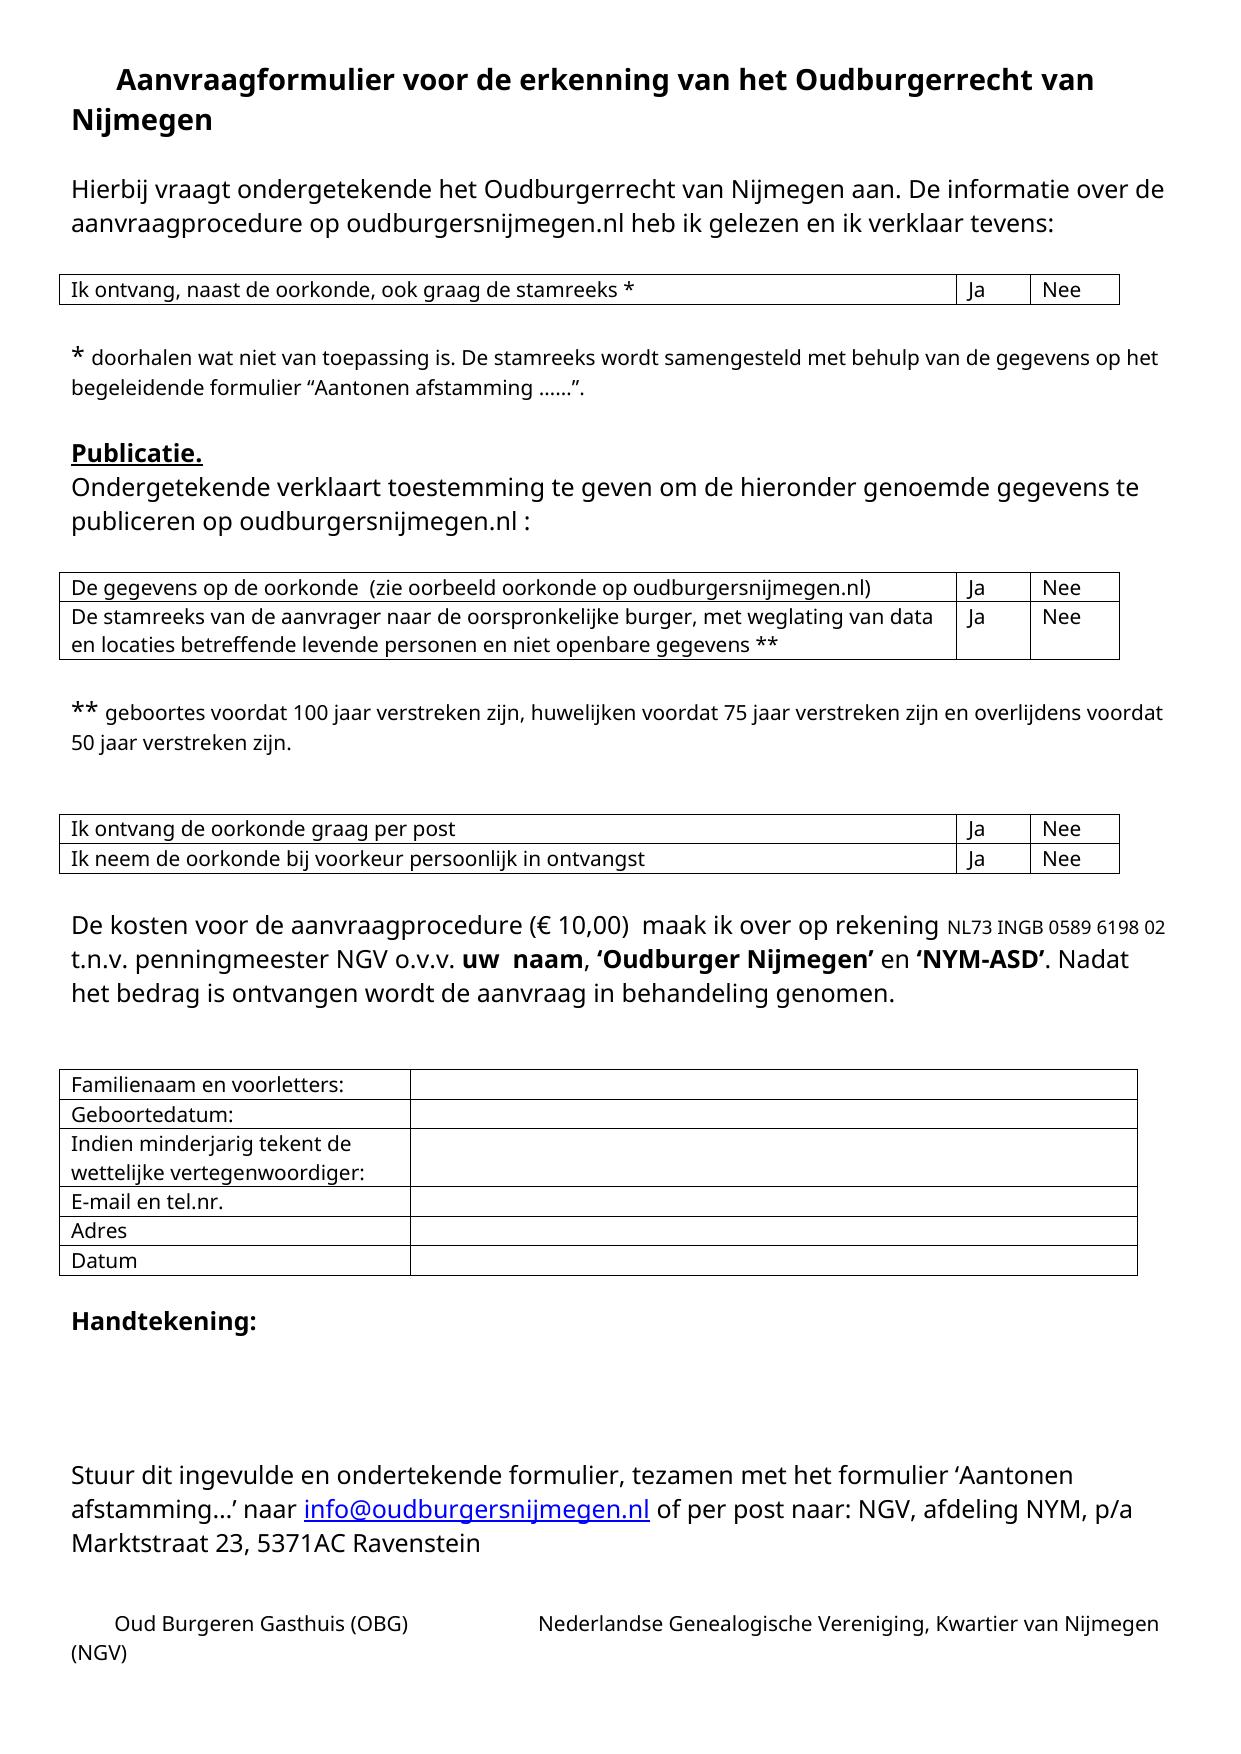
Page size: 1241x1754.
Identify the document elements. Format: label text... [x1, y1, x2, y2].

text * doorhalen wat niet van toepassing is. De stamreeks wordt samengesteld met behulp van de gegevens op het begeleidende formulier “Aantonen afstamming ……”. [71, 339, 1169, 401]
text Hierbij vraagt ondergetekende het Oudburgerrecht van Nijmegen aan. De informatie over de aanvraagprocedure op oudburgersnijmegen.nl heb ik gelezen en ik verklaar tevens: [71, 172, 1169, 240]
table_cell E-mail en tel.nr. [60, 1187, 410, 1216]
table_cell Ik neem de oorkonde bij voorkeur persoonlijk in ontvangst [60, 844, 956, 872]
table_header Ik ontvang de oorkonde graag per post [60, 815, 956, 843]
table_cell Geboortedatum: [60, 1100, 410, 1128]
table_header Ja [957, 573, 1030, 601]
table_cell [411, 1100, 1137, 1128]
table_cell Ja [957, 602, 1030, 659]
table_header Familienaam en voorletters: [60, 1070, 410, 1099]
text Stuur dit ingevulde en ondertekende formulier, tezamen met het formulier ‘Aantonen afstamming…’ naar info@oudburgersnijmegen.nl of per post naar: NGV, afdeling NYM, p/a Marktstraat 23, 5371AC Ravenstein [71, 1457, 1169, 1560]
text De kosten voor de aanvraagprocedure (€ 10,00) maak ik over op rekening NL73 INGB 0589 6198 02 t.n.v. penningmeester NGV o.v.v. uw naam, ‘Oudburger Nijmegen’ en ‘NYM-ASD’. Nadat het bedrag is ontvangen wordt de aanvraag in behandeling genomen. [71, 907, 1169, 1010]
text ** geboortes voordat 100 jaar verstreken zijn, huwelijken voordat 75 jaar verstreken zijn en overlijdens voordat 50 jaar verstreken zijn. [71, 694, 1169, 757]
table_header Ja [957, 815, 1030, 843]
table_header De gegevens op de oorkonde (zie oorbeeld oorkonde op oudburgersnijmegen.nl) [60, 573, 956, 601]
table_header Nee [1031, 275, 1119, 304]
table_cell [411, 1246, 1137, 1274]
table_cell Adres [60, 1217, 410, 1245]
table_cell [411, 1129, 1137, 1186]
table_cell [411, 1217, 1137, 1245]
table_cell Indien minderjarig tekent de wettelijke vertegenwoordiger: [60, 1129, 410, 1186]
table_cell [411, 1187, 1137, 1216]
table_cell Nee [1031, 844, 1119, 872]
table_cell Datum [60, 1246, 410, 1274]
text Handtekening: [71, 1304, 1169, 1338]
table_header Ik ontvang, naast de oorkonde, ook graag de stamreeks * [60, 275, 956, 304]
table_header Nee [1031, 815, 1119, 843]
table_header Ja [957, 275, 1030, 304]
table_header [411, 1070, 1137, 1099]
table_cell Ja [957, 844, 1030, 872]
table_header Nee [1031, 573, 1119, 601]
text Publicatie. [71, 435, 1169, 469]
table_cell De stamreeks van de aanvrager naar de oorspronkelijke burger, met weglating van data en locaties betreffende levende personen en niet openbare gegevens ** [60, 602, 956, 659]
table_cell Nee [1031, 602, 1119, 659]
text Ondergetekende verklaart toestemming te geven om de hieronder genoemde gegevens te publiceren op oudburgersnijmegen.nl : [71, 469, 1169, 537]
